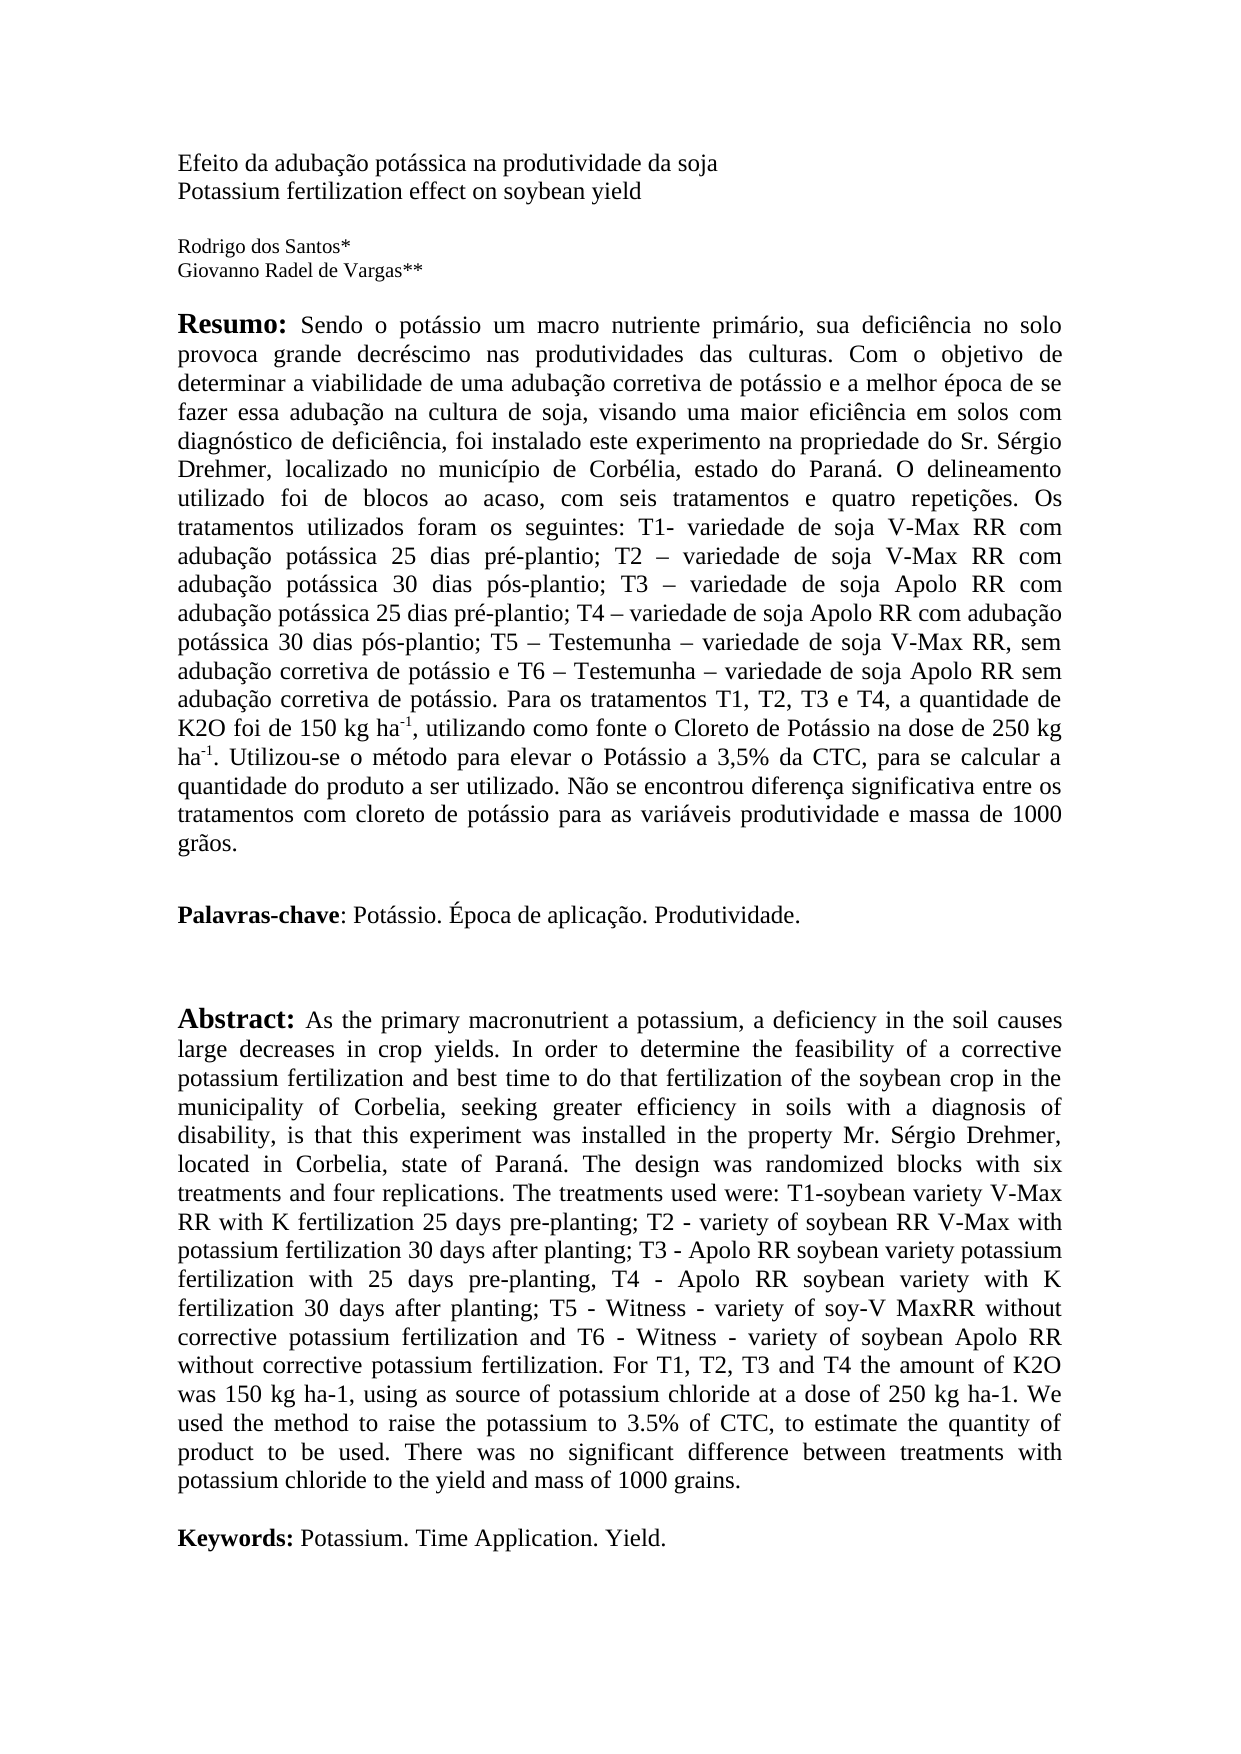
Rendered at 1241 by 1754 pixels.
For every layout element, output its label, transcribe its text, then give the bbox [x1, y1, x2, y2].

text Efeito da adubação potássica na produtividade da soja [177, 148, 1063, 176]
text Palavras-chave: Potássio. Época de aplicação. Produtividade. [177, 900, 1063, 929]
text Keywords: Potassium. Time Application. Yield. [177, 1523, 1063, 1552]
text Resumo: Sendo o potássio um macro nutriente primário, sua deficiência no solo provoca grande decréscimo nas produtividades das culturas. Com o objetivo de determinar a viabilidade de uma adubação corretiva de potássio e a melhor época de se fazer essa adubação na cultura de soja, visando uma maior eficiência em solos com diagnóstico de deficiência, foi instalado este experimento na propriedade do Sr. Sérgio Drehmer, localizado no município de Corbélia, estado do Paraná. O delineamento utilizado foi de blocos ao acaso, com seis tratamentos e quatro repetições. Os tratamentos utilizados foram os seguintes: T1- variedade de soja V-Max RR com adubação potássica 25 dias pré-plantio; T2 – variedade de soja V-Max RR com adubação potássica 30 dias pós-plantio; T3 – variedade de soja Apolo RR com adubação potássica 25 dias pré-plantio; T4 – variedade de soja Apolo RR com adubação potássica 30 dias pós-plantio; T5 – Testemunha – variedade de soja V-Max RR, sem adubação corretiva de potássio e T6 – Testemunha – variedade de soja Apolo RR sem adubação corretiva de potássio. Para os tratamentos T1, T2, T3 e T4, a quantidade de K2O foi de ha-1, utilizando como fonte o Cloreto de Potássio na dose de ha-1. Utilizou-se o método para elevar o Potássio a 3,5% da CTC, para se calcular a quantidade do produto a ser utilizado. Não se encontrou diferença significativa entre os tratamentos com cloreto de potássio para as variáveis produtividade e massa de 1000 grãos. [177, 306, 1063, 857]
text Abstract: As the primary macronutrient a potassium, a deficiency in the soil causes large decreases in crop yields. In order to determine the feasibility of a corrective potassium fertilization and best time to do that fertilization of the soybean crop in the municipality of Corbelia, seeking greater efficiency in soils with a diagnosis of disability, is that this experiment was installed in the property Mr. Sérgio Drehmer, located in Corbelia, state of Paraná. The design was randomized blocks with six treatments and four replications. The treatments used were: T1-soybean variety V-Max RR with K fertilization 25 days pre-planting; T2 - variety of soybean RR V-Max with potassium fertilization 30 days after planting; T3 - Apolo RR soybean variety potassium fertilization with 25 days pre-planting, T4 - Apolo RR soybean variety with K fertilization 30 days after planting; T5 - Witness - variety of soy-V MaxRR without corrective potassium fertilization and T6 - Witness - variety of soybean Apolo RR without corrective potassium fertilization. For T1, T2, T3 and T4 the amount of K2O was ha-1, using as source of potassium chloride at a dose of ha-1. We used the method to raise the potassium to 3.5% of CTC, to estimate the quantity of product to be used. There was no significant difference between treatments with potassium chloride to the yield and mass of 1000 grains. [177, 1001, 1063, 1494]
text Potassium fertilization effect on soybean yield [177, 176, 1063, 205]
text Rodrigo dos Santos* [177, 234, 1063, 258]
text Giovanno Radel de Vargas** [177, 258, 1063, 282]
